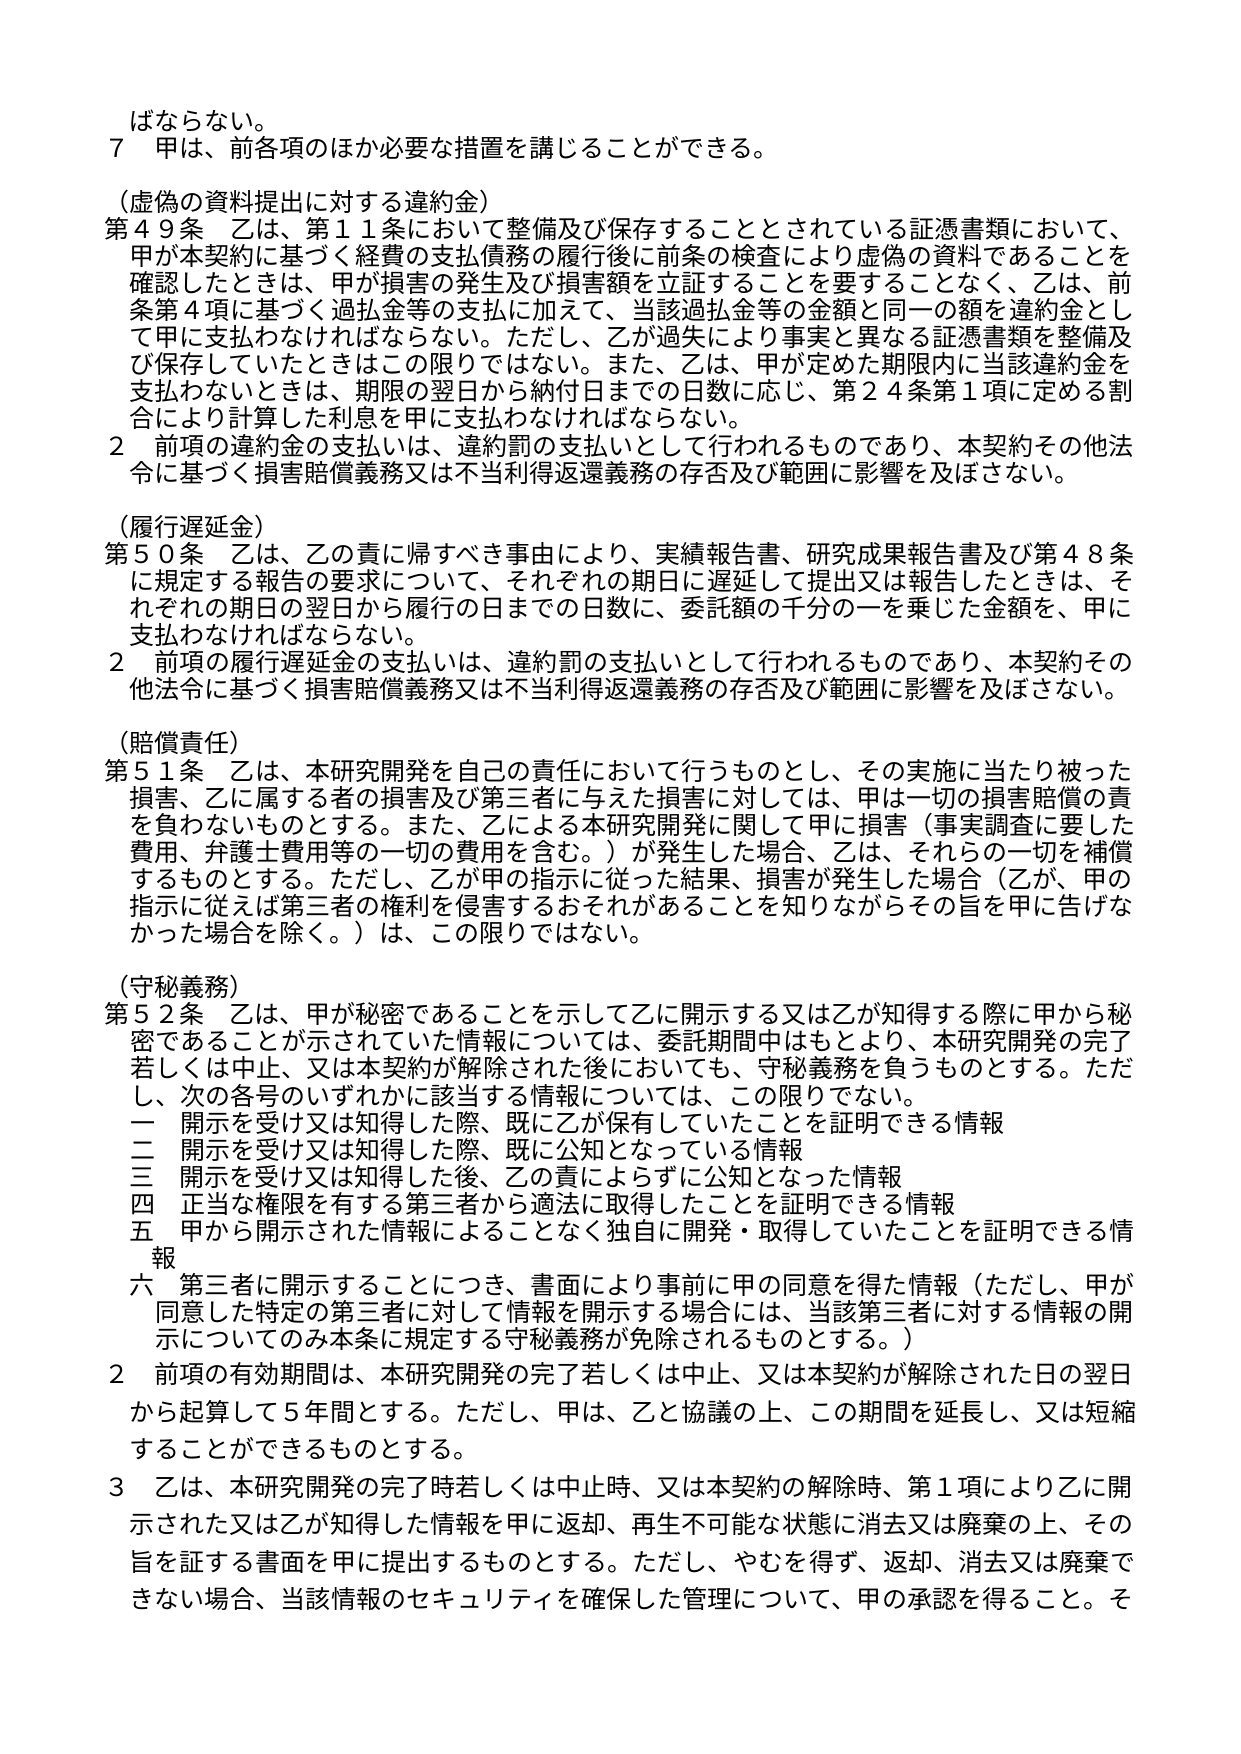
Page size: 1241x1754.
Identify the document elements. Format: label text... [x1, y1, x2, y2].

text 第５１条 乙は、本研究開発を自己の責任において行うものとし、その実施に当たり被った損害、乙に属する者の損害及び第三者に与えた損害に対しては、甲は一切の損害賠償の責を負わないものとする。また、乙による本研究開発に関して甲に損害（事実調査に要した費用、弁護士費用等の一切の費用を含む。）が発生した場合、乙は、それらの一切を補償するものとする。ただし、乙が甲の指示に従った結果、損害が発生した場合（乙が、甲の指示に従えば第三者の権利を侵害するおそれがあることを知りながらその旨を甲に告げなかった場合を除く。）は、この限りではない。 [104, 758, 1136, 948]
text ７ 甲は、前各項のほか必要な措置を講じることができる。 [104, 135, 1136, 162]
text （虚偽の資料提出に対する違約金） [104, 189, 1136, 217]
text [104, 1467, 1136, 1617]
text ２ 前項の違約金の支払いは、違約罰の支払いとして行われるものであり、本契約その他法令に基づく損害賠償義務又は不当利得返還義務の存否及び範囲に影響を及ぼさない。 [104, 433, 1136, 487]
text 二 開示を受け又は知得した際、既に公知となっている情報 [130, 1137, 1136, 1164]
text ２ 前項の履行遅延金の支払いは、違約罰の支払いとして行われるものであり、本契約その他法令に基づく損害賠償義務又は不当利得返還義務の存否及び範囲に影響を及ぼさない。 [104, 650, 1136, 704]
text 三 開示を受け又は知得した後、乙の責によらずに公知となった情報 [129, 1164, 1136, 1192]
text 第４９条 乙は、第１１条において整備及び保存することとされている証憑書類において、甲が本契約に基づく経費の支払債務の履行後に前条の検査により虚偽の資料であることを確認したときは、甲が損害の発生及び損害額を立証することを要することなく、乙は、前条第４項に基づく過払金等の支払に加えて、当該過払金等の金額と同一の額を違約金として甲に支払わなければならない。ただし、乙が過失により事実と異なる証憑書類を整備及び保存していたときはこの限りではない。また、乙は、甲が定めた期限内に当該違約金を支払わないときは、期限の翌日から納付日までの日数に応じ、第２４条第１項に定める割合により計算した利息を甲に支払わなければならない。 [104, 217, 1136, 433]
text 第５０条 乙は、乙の責に帰すべき事由により、実績報告書、研究成果報告書及び第４８条に規定する報告の要求について、それぞれの期日に遅延して提出又は報告したときは、それぞれの期日の翌日から履行の日までの日数に、委託額の千分の一を乗じた金額を、甲に支払わなければならない。 [104, 542, 1136, 650]
text （守秘義務） [104, 975, 1136, 1002]
text 四 正当な権限を有する第三者から適法に取得したことを証明できる情報 [130, 1192, 1136, 1219]
text 第５２条 乙は、甲が秘密であることを示して乙に開示する又は乙が知得する際に甲から秘密であることが示されていた情報については、委託期間中はもとより、本研究開発の完了若しくは中止、又は本契約が解除された後においても、守秘義務を負うものとする。ただし、次の各号のいずれかに該当する情報については、この限りでない。 [104, 1002, 1136, 1110]
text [104, 108, 1136, 135]
text （賠償責任） [104, 731, 1136, 758]
text 一 開示を受け又は知得した際、既に乙が保有していたことを証明できる情報 [130, 1110, 1136, 1137]
text 六 第三者に開示することにつき、書面により事前に甲の同意を得た情報（ただし、甲が同意した特定の第三者に対して情報を開示する場合には、当該第三者に対する情報の開示についてのみ本条に規定する守秘義務が免除されるものとする。） [129, 1273, 1136, 1354]
text （履行遅延金） [104, 514, 1136, 542]
text ２ 前項の有効期間は、本研究開発の完了若しくは中止、又は本契約が解除された日の翌日から起算して５年間とする。ただし、甲は、乙と協議の上、この期間を延長し、又は短縮することができるものとする。 [104, 1354, 1136, 1467]
text 五 甲から開示された情報によることなく独自に開発・取得していたことを証明できる情報 [129, 1219, 1136, 1273]
